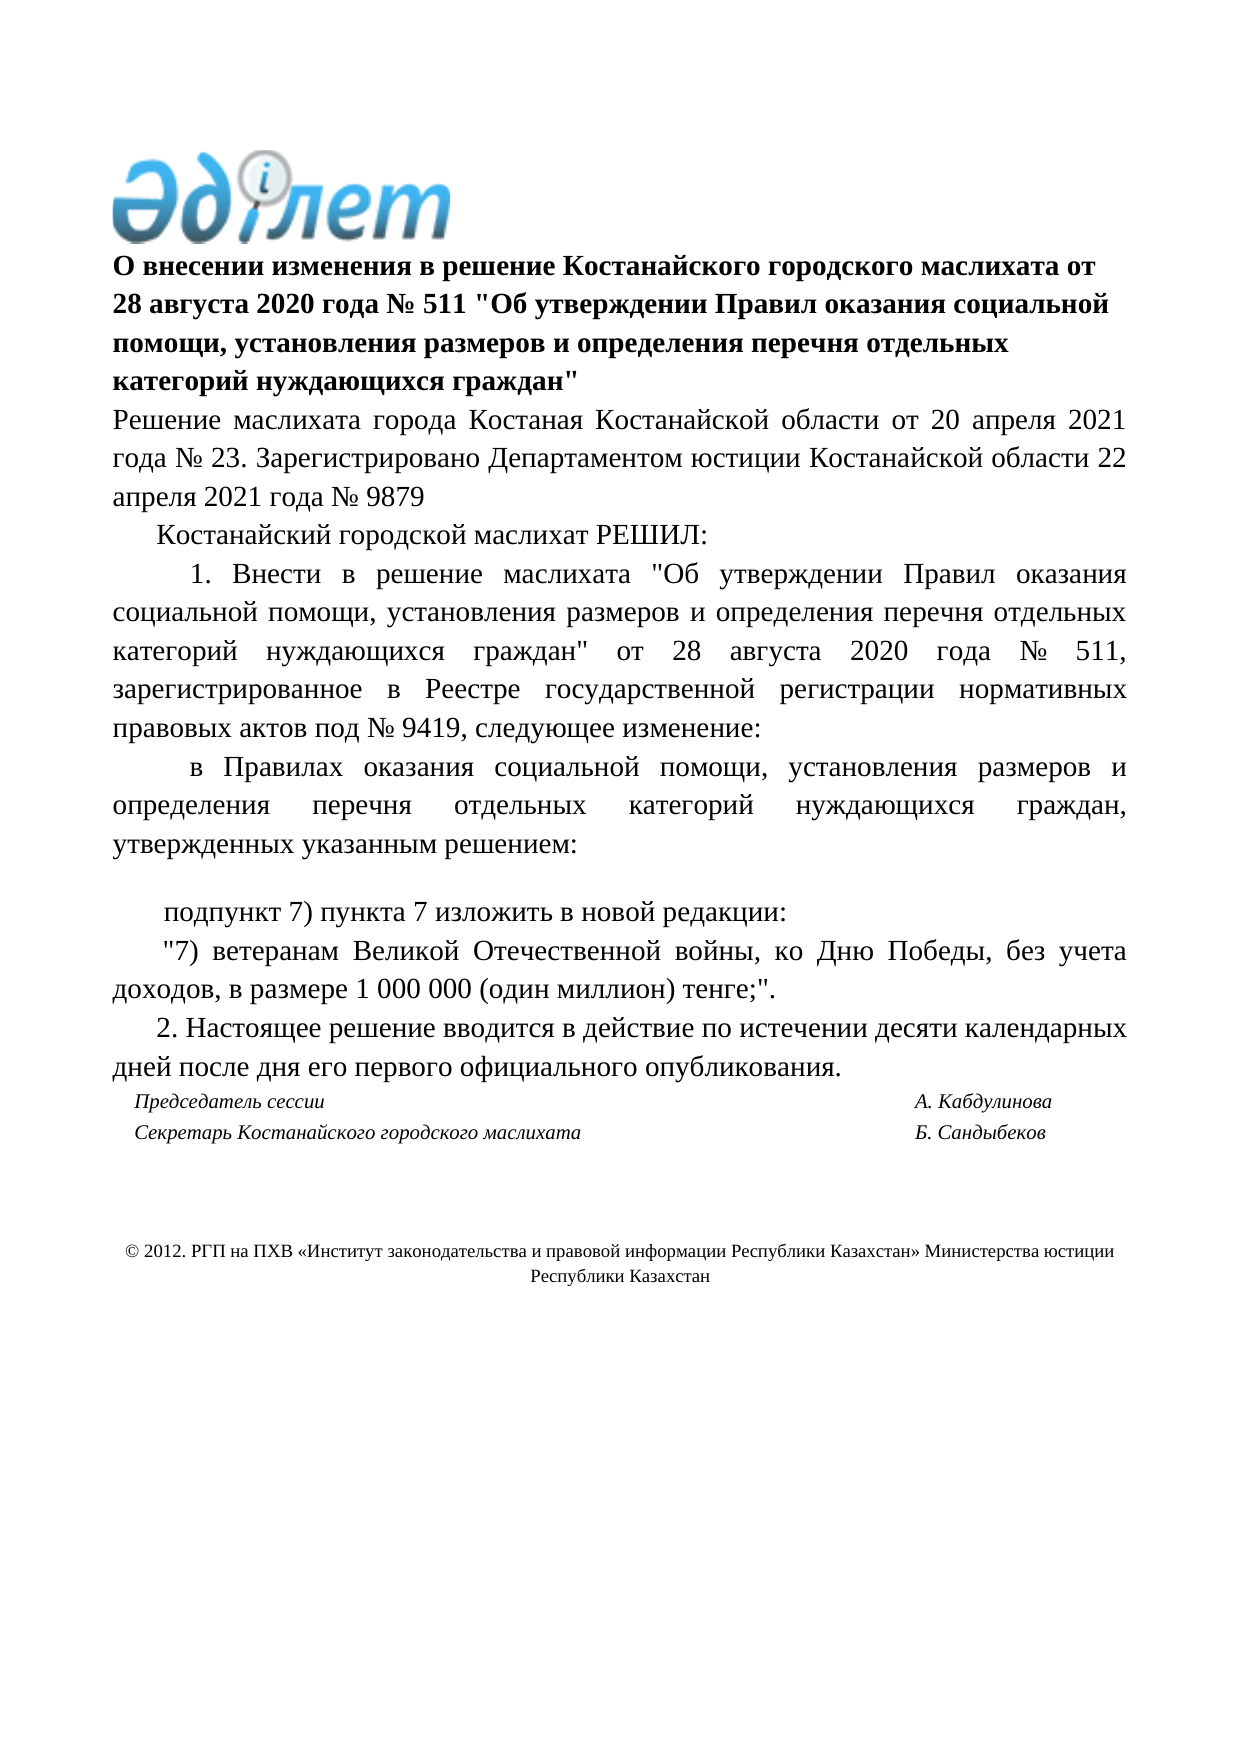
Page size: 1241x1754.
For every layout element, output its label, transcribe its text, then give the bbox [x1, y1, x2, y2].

text © 2012. РГП на ПХВ «Институт законодательства и правовой информации Республики Казахстан» Министерства юстиции Республики Казахстан [112, 1240, 1128, 1286]
text Костанайский городской маслихат РЕШИЛ: [112, 517, 1128, 551]
table_cell Секретарь Костанайского городского маслихата [101, 1118, 913, 1149]
table_header А. Кабдулинова [913, 1087, 1240, 1118]
picture [112, 150, 451, 244]
text подпункт 7) пункта 7 изложить в новой редакции: [112, 894, 1128, 928]
text 1. Внести в решение маслихата "Об утверждении Правил оказания социальной помощи, установления размеров и определения перечня отдельных категорий нуждающихся граждан" от 28 августа 2020 года № 511, зарегистрированное в Реестре государственной регистрации нормативных правовых актов под № 9419, следующее изменение: [112, 556, 1128, 744]
table_header Председатель сессии [101, 1087, 913, 1118]
text "7) ветеранам Великой Отечественной войны, ко Дню Победы, без учета доходов, в размере 1 000 000 (один миллион) тенге;". [112, 933, 1128, 1005]
text в Правилах оказания социальной помощи, установления размеров и определения перечня отдельных категорий нуждающихся граждан, утвержденных указанным решением: [112, 749, 1128, 859]
text Решение маслихата города Костаная Костанайской области от 20 апреля 2021 года № 23. Зарегистрировано Департаментом юстиции Костанайской области 22 апреля 2021 года № 9879 [112, 402, 1128, 512]
text 2. Настоящее решение вводится в действие по истечении десяти календарных дней после дня его первого официального опубликования. [112, 1010, 1128, 1082]
text О внесении изменения в решение Костанайского городского маслихата от 28 августа 2020 года № 511 "Об утверждении Правил оказания социальной помощи, установления размеров и определения перечня отдельных категорий нуждающихся граждан" [112, 248, 1128, 397]
table_cell Б. Сандыбеков [913, 1118, 1240, 1149]
